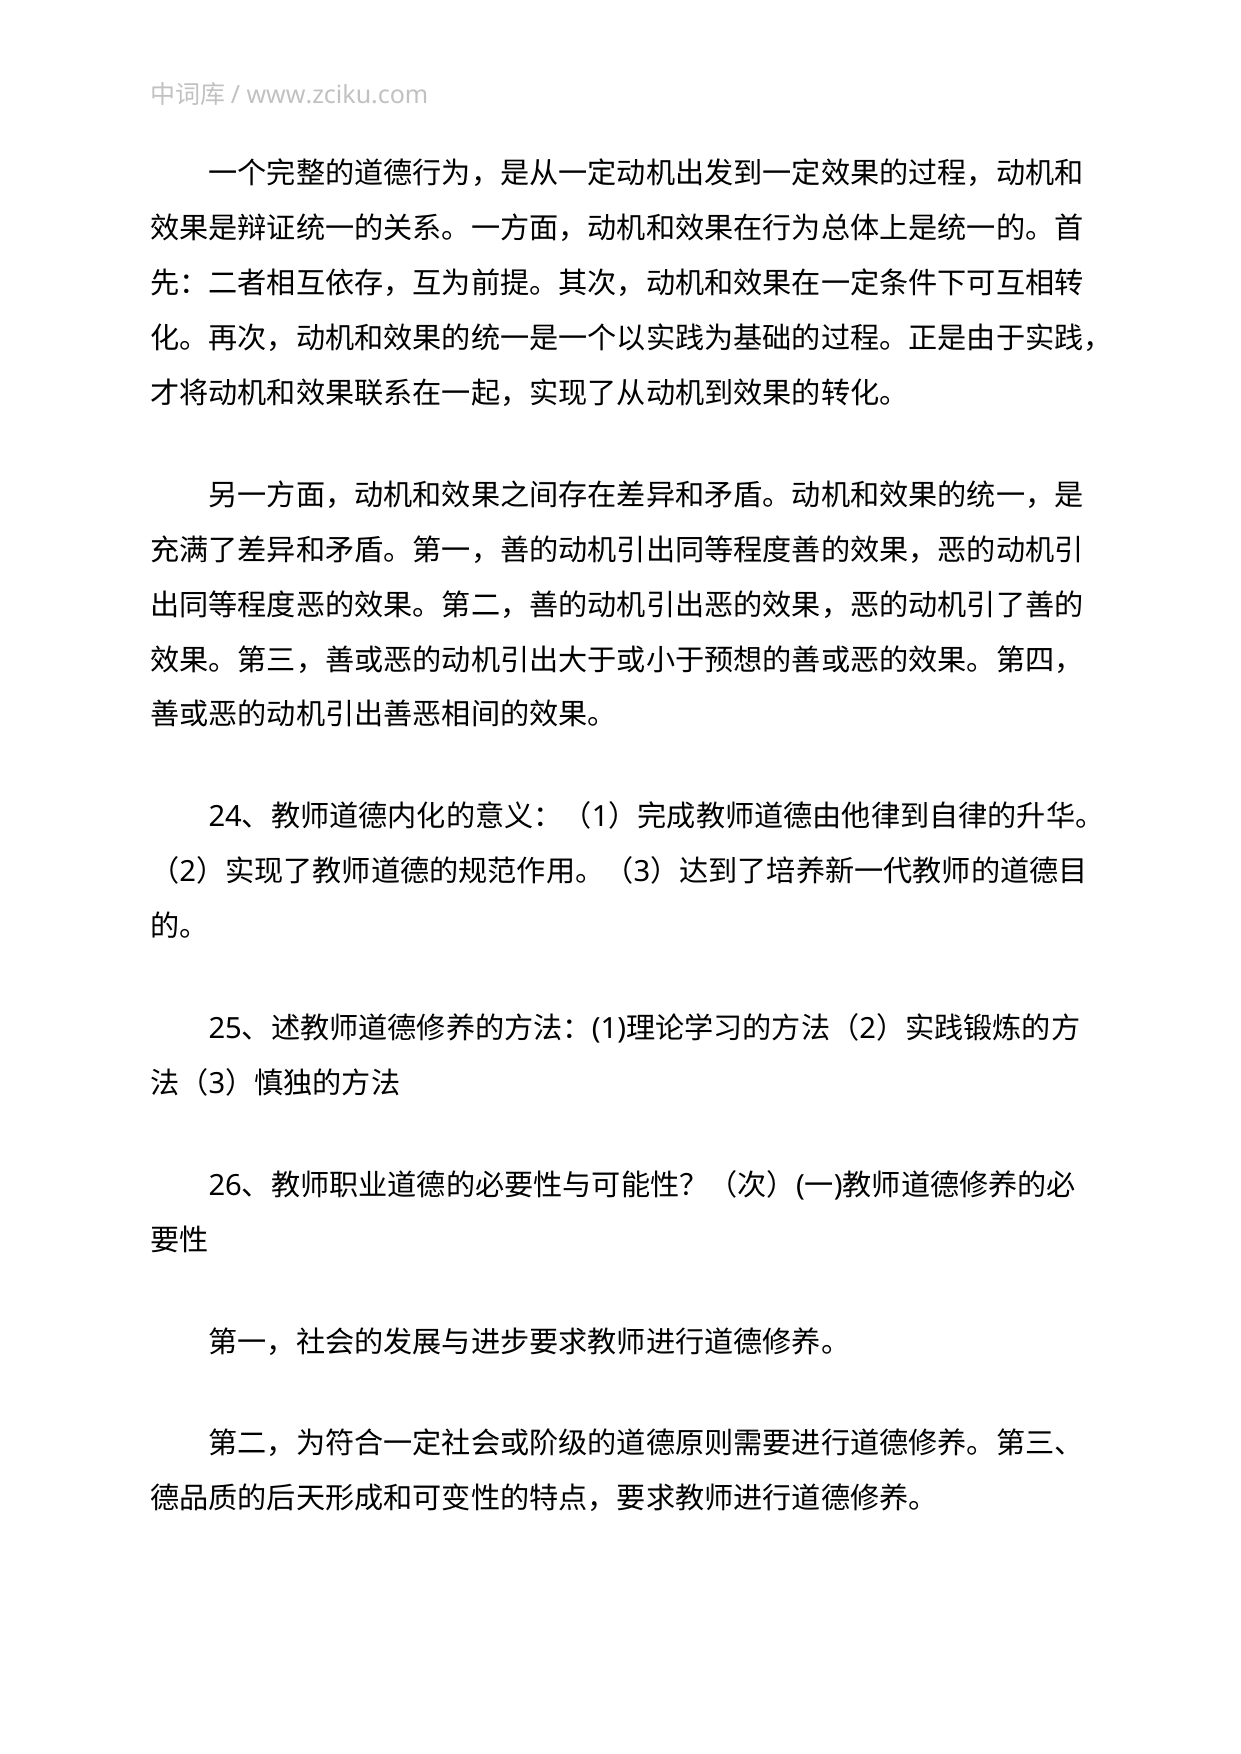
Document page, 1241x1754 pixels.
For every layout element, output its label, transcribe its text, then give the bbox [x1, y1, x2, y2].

text 一个完整的道德行为，是从一定动机出发到一定效果的过程，动机和效果是辩证统一的关系。一方面，动机和效果在行为总体上是统一的。首先：二者相互依存，互为前提。其次，动机和效果在一定条件下可互相转化。再次，动机和效果的统一是一个以实践为基础的过程。正是由于实践，才将动机和效果联系在一起，实现了从动机到效果的转化。 [150, 150, 1090, 412]
text 25、述教师道德修养的方法：(1)理论学习的方法（2）实践锻炼的方法（3）慎独的方法 [150, 1004, 1090, 1102]
text 第一，社会的发展与进步要求教师进行道德修养。 [150, 1318, 1090, 1361]
text 26、教师职业道德的必要性与可能性？（次）(一)教师道德修养的必要性 [150, 1161, 1090, 1259]
text 另一方面，动机和效果之间存在差异和矛盾。动机和效果的统一，是充满了差异和矛盾。第一，善的动机引出同等程度善的效果，恶的动机引出同等程度恶的效果。第二，善的动机引出恶的效果，恶的动机引了善的效果。第三，善或恶的动机引出大于或小于预想的善或恶的效果。第四，善或恶的动机引出善恶相间的效果。 [150, 471, 1090, 733]
text 第二，为符合一定社会或阶级的道德原则需要进行道德修养。第三、德品质的后天形成和可变性的特点，要求教师进行道德修养。 [150, 1420, 1090, 1517]
text 24、教师道德内化的意义：（1）完成教师道德由他律到自律的升华。（2）实现了教师道德的规范作用。（3）达到了培养新一代教师的道德目的。 [150, 793, 1090, 945]
